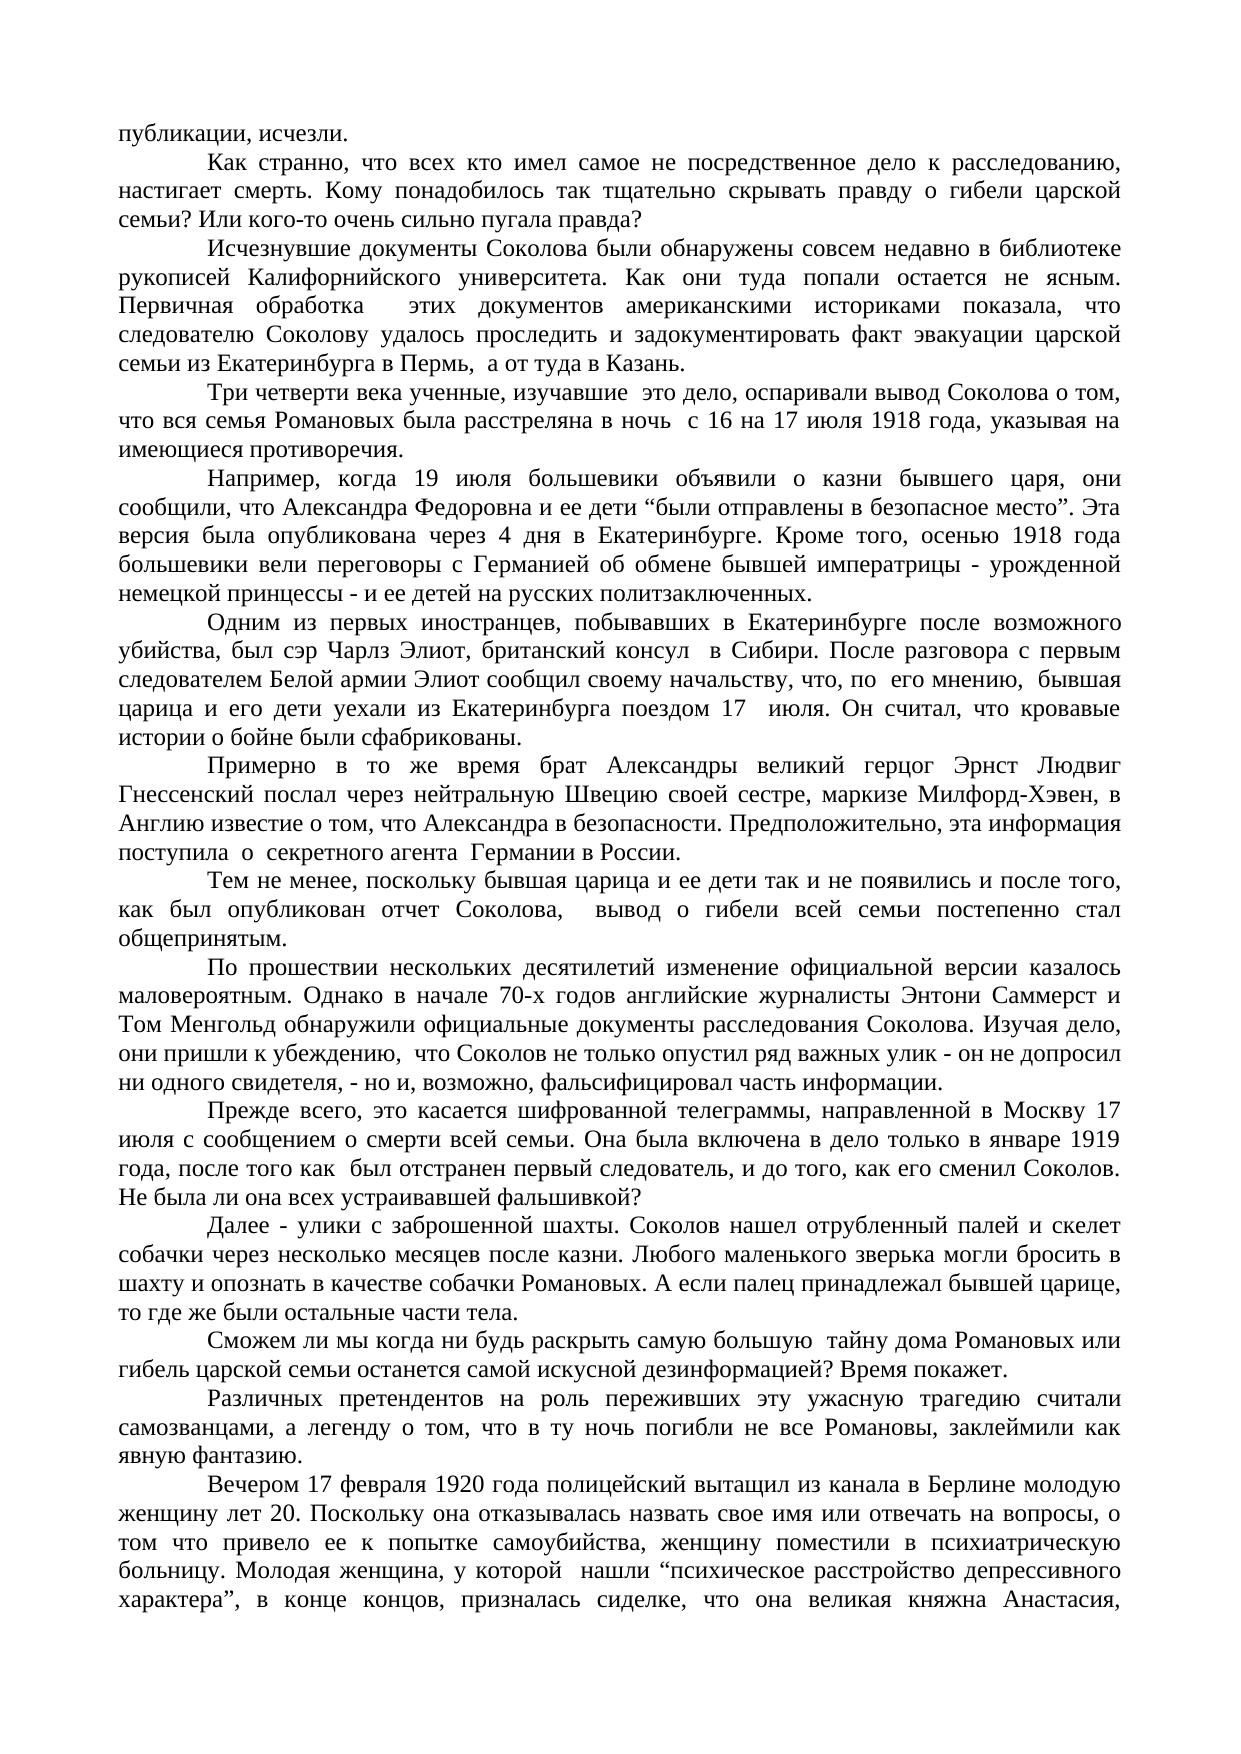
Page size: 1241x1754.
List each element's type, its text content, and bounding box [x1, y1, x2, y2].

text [118, 1469, 1122, 1613]
text Как странно, что всех кто имел самое не посредственное дело к расследованию, настигает смерть. Кому понадобилось так тщательно скрывать правду о гибели царской семьи? Или кого-то очень сильно пугала правда? [118, 147, 1122, 233]
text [118, 118, 1122, 147]
text Примерно в то же время брат Александры великий герцог Эрнст Людвиг Гнессенский послал через нейтральную Швецию своей сестре, маркизе Милфорд-Хэвен, в Англию известие о том, что Александра в безопасности. Предположительно, эта информация поступила о секретного агента Германии в России. [118, 751, 1122, 866]
text Прежде всего, это касается шифрованной телеграммы, направленной в Москву 17 июля с сообщением о смерти всей семьи. Она была включена в дело только в январе 1919 года, после того как был отстранен первый следователь, и до того, как его сменил Соколов. Не была ли она всех устраивавшей фальшивкой? [118, 1096, 1122, 1211]
text Одним из первых иностранцев, побывавших в Екатеринбурге после возможного убийства, был сэр Чарлз Элиот, британский консул в Сибири. После разговора с первым следователем Белой армии Элиот сообщил своему начальству, что, по его мнению, бывшая царица и его дети уехали из Екатеринбурга поездом 17 июля. Он считал, что кровавые истории о бойне были сфабрикованы. [118, 607, 1122, 751]
text По прошествии нескольких десятилетий изменение официальной версии казалось маловероятным. Однако в начале 70-х годов английские журналисты Энтони Саммерст и Том Менгольд обнаружили официальные документы расследования Соколова. Изучая дело, они пришли к убеждению, что Соколов не только опустил ряд важных улик - он не допросил ни одного свидетеля, - но и, возможно, фальсифицировал часть информации. [118, 952, 1122, 1096]
text Сможем ли мы когда ни будь раскрыть самую большую тайну дома Романовых или гибель царской семьи останется самой искусной дезинформацией? Время покажет. [118, 1326, 1122, 1383]
text Тем не менее, поскольку бывшая царица и ее дети так и не появились и после того, как был опубликован отчет Соколова, вывод о гибели всей семьи постепенно стал общепринятым. [118, 866, 1122, 952]
text Далее - улики с заброшенной шахты. Соколов нашел отрубленный палей и скелет собачки через несколько месяцев после казни. Любого маленького зверька могли бросить в шахту и опознать в качестве собачки Романовых. А если палец принадлежал бывшей царице, то где же были остальные части тела. [118, 1211, 1122, 1326]
text Например, когда 19 июля большевики объявили о казни бывшего царя, они сообщили, что Александра Федоровна и ее дети “были отправлены в безопасное место”. Эта версия была опубликована через 4 дня в Екатеринбурге. Кроме того, осенью 1918 года большевики вели переговоры с Германией об обмене бывшей императрицы - урожденной немецкой принцессы - и ее детей на русских политзаключенных. [118, 463, 1122, 607]
text Три четверти века ученные, изучавшие это дело, оспаривали вывод Соколова о том, что вся семья Романовых была расстреляна в ночь с 16 на 17 июля 1918 года, указывая на имеющиеся противоречия. [118, 377, 1122, 463]
text Исчезнувшие документы Соколова были обнаружены совсем недавно в библиотеке рукописей Калифорнийского университета. Как они туда попали остается не ясным. Первичная обработка этих документов американскими историками показала, что следователю Соколову удалось проследить и задокументировать факт эвакуации царской семьи из Екатеринбурга в Пермь, а от туда в Казань. [118, 233, 1122, 377]
text Различных претендентов на роль переживших эту ужасную трагедию считали самозванцами, а легенду о том, что в ту ночь погибли не все Романовы, заклеймили как явную фантазию. [118, 1383, 1122, 1469]
